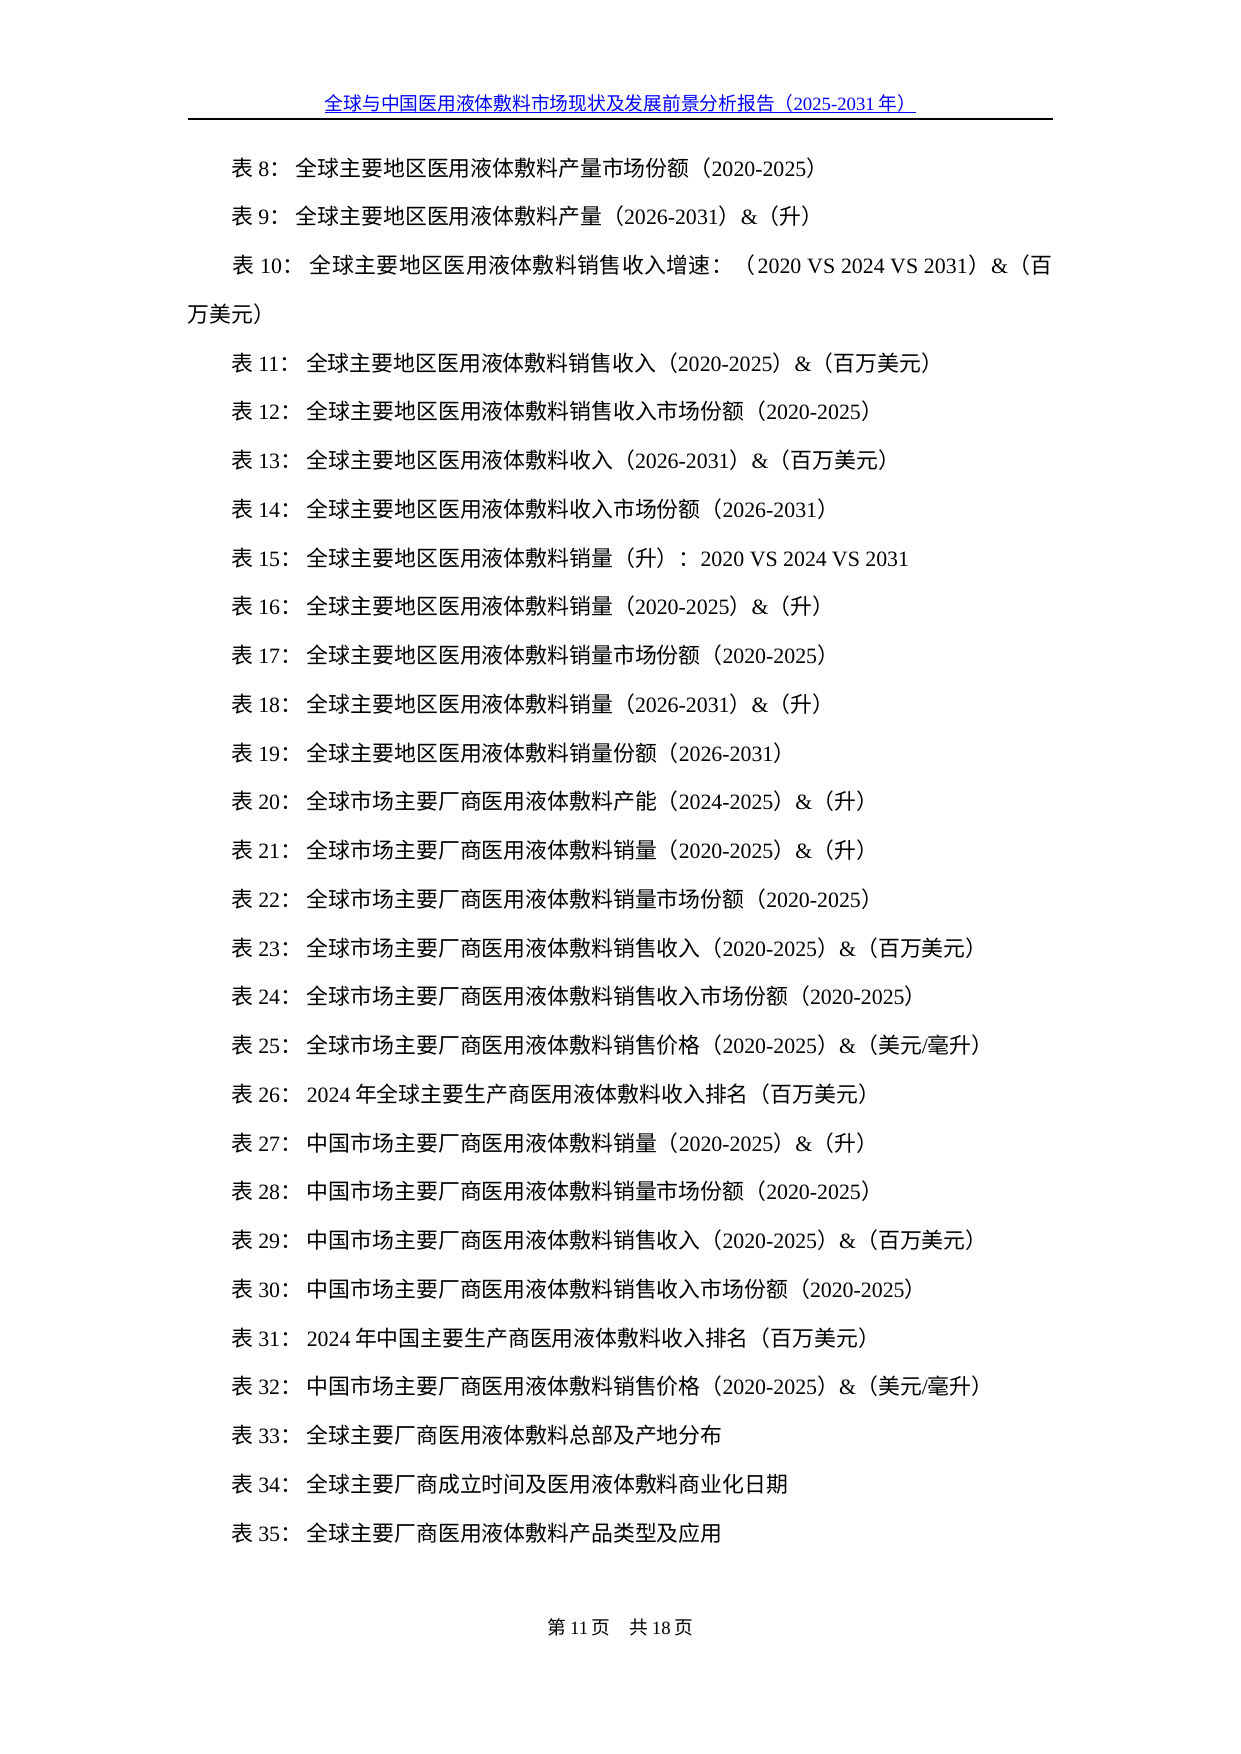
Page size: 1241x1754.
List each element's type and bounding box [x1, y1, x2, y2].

text [187, 150, 1053, 1548]
